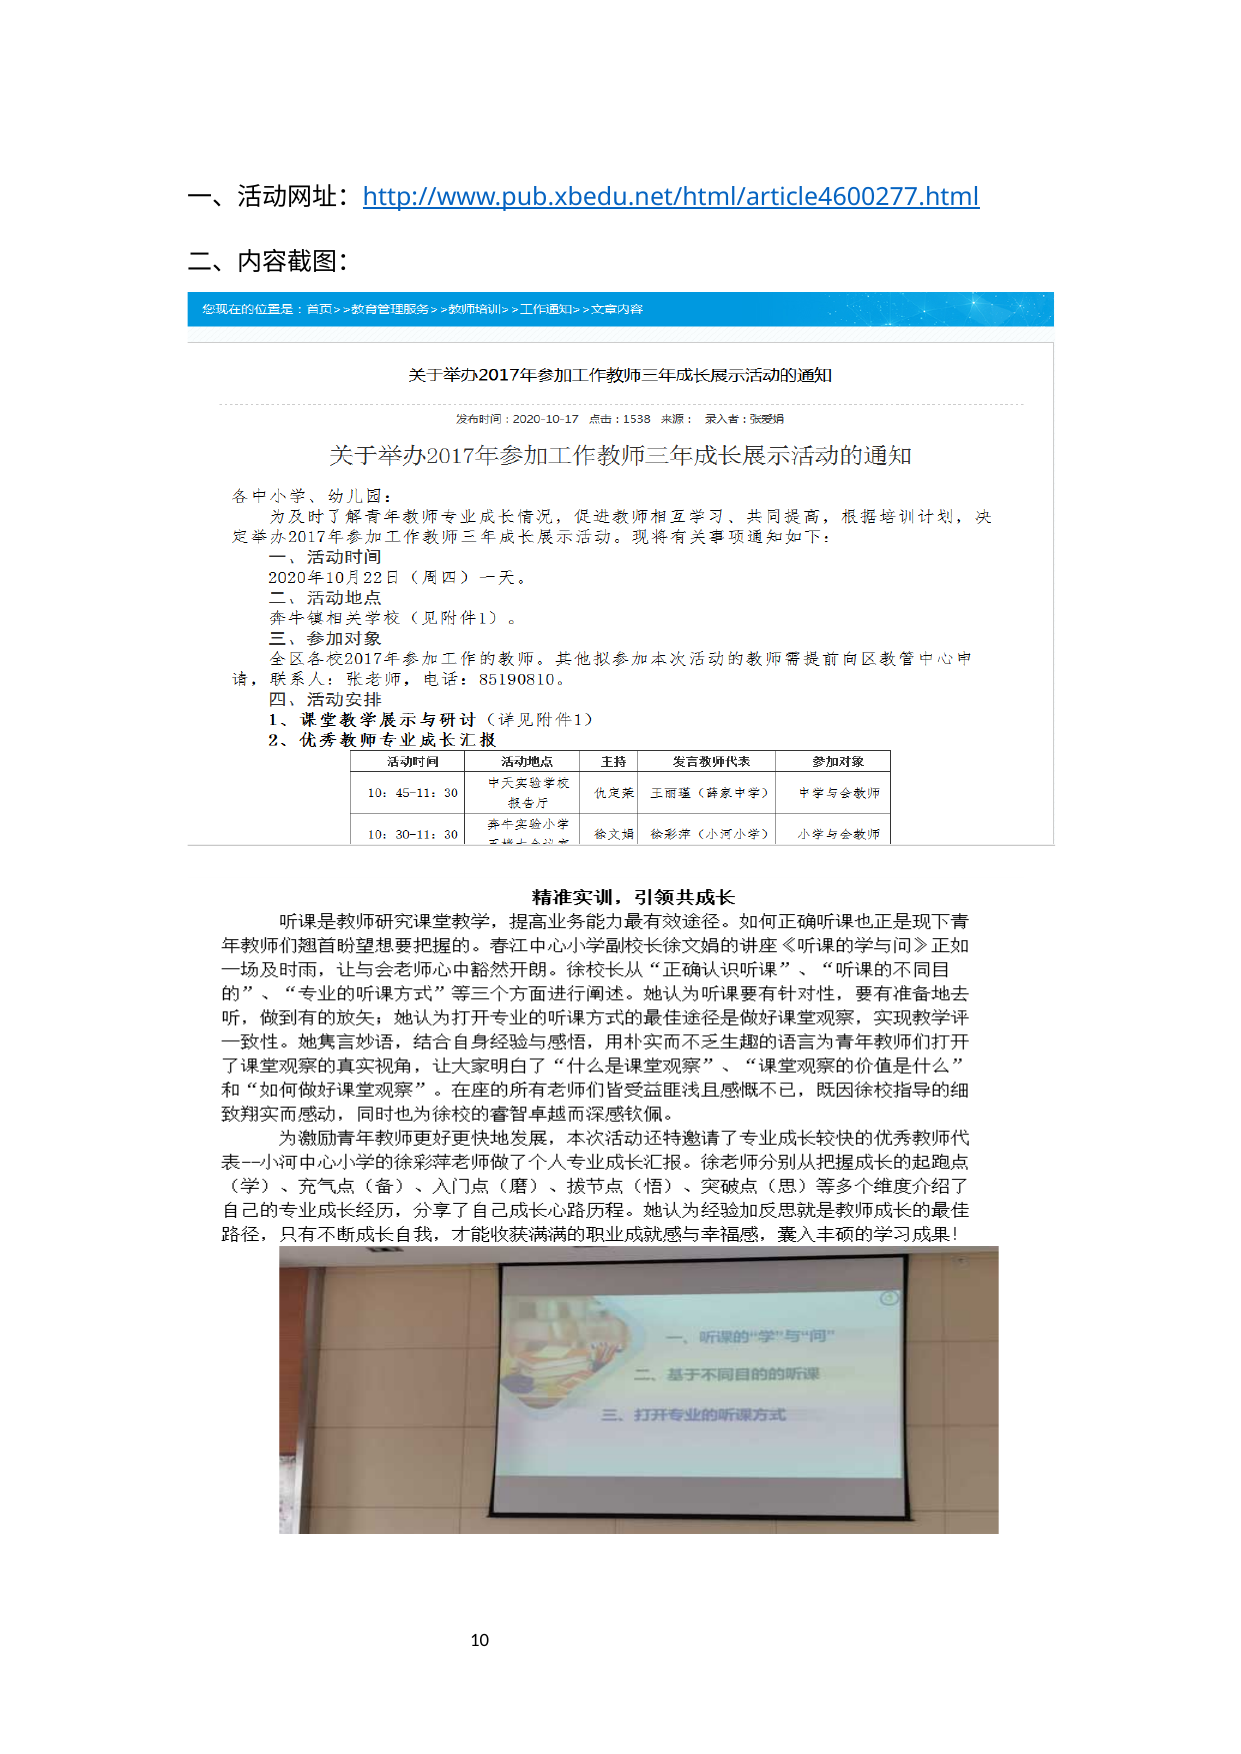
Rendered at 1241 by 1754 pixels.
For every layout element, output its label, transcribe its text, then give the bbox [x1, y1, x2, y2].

list 活动网址：http://www.pub.xbedu.net/html/article4600277.html [187, 162, 1053, 227]
list 内容截图： [187, 227, 1053, 292]
picture [187, 877, 1024, 1534]
picture [187, 292, 1055, 846]
